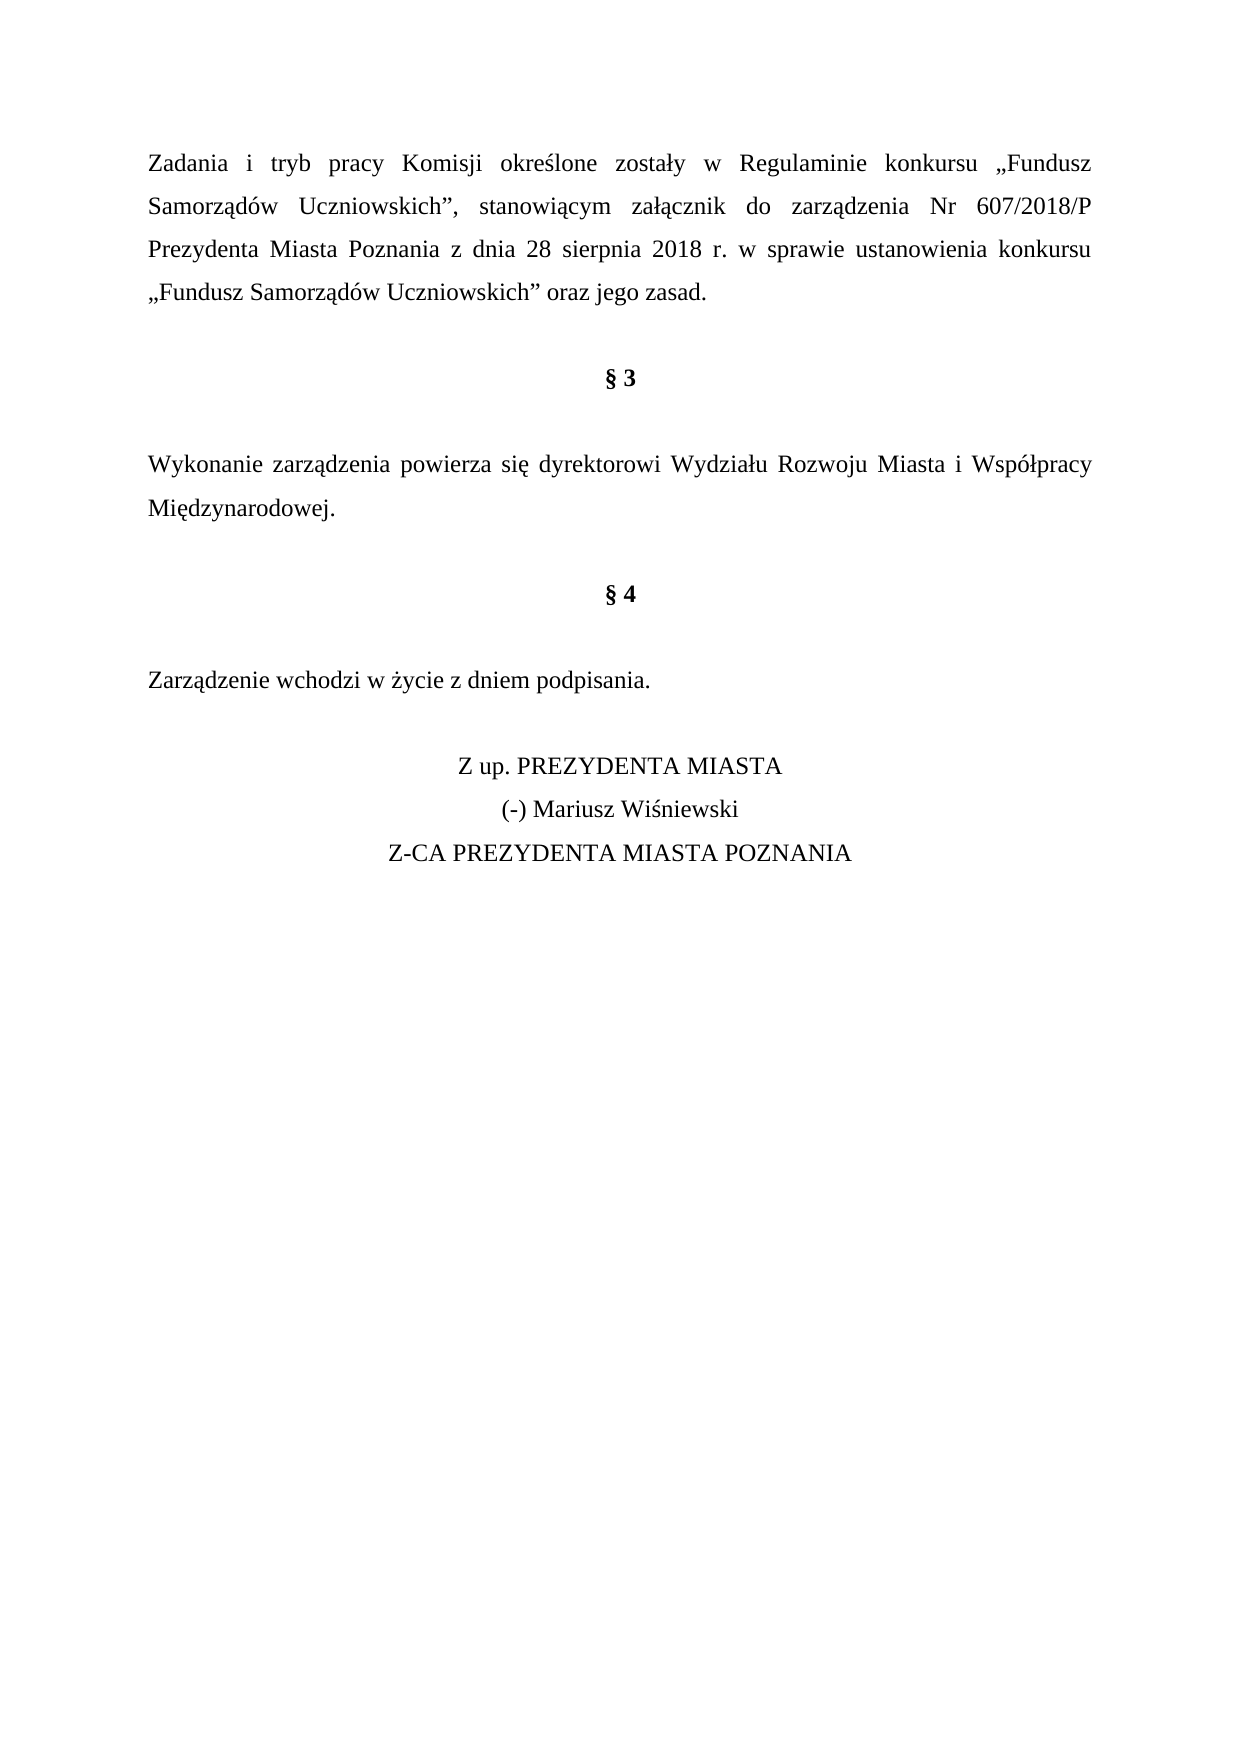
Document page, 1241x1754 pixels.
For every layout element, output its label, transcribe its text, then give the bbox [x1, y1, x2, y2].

text Zarządzenie wchodzi w życie z dniem podpisania. [148, 665, 1093, 694]
text Zadania i tryb pracy Komisji określone zostały w Regulaminie konkursu „Fundusz Samorządów Uczniowskich”, stanowiącym załącznik do zarządzenia Nr 607/2018/P Prezydenta Miasta Poznania z dnia 28 sierpnia 2018 r. w sprawie ustanowienia konkursu „Fundusz Samorządów Uczniowskich” oraz jego zasad. [148, 148, 1093, 306]
text § 4 [148, 579, 1093, 608]
text Wykonanie zarządzenia powierza się dyrektorowi Wydziału Rozwoju Miasta i Współpracy Międzynarodowej. [148, 449, 1093, 521]
text Z-CA PREZYDENTA MIASTA POZNANIA [148, 838, 1093, 866]
text § 3 [148, 363, 1093, 392]
text (-) Mariusz Wiśniewski [148, 794, 1093, 823]
text Z up. PREZYDENTA MIASTA [148, 751, 1093, 780]
